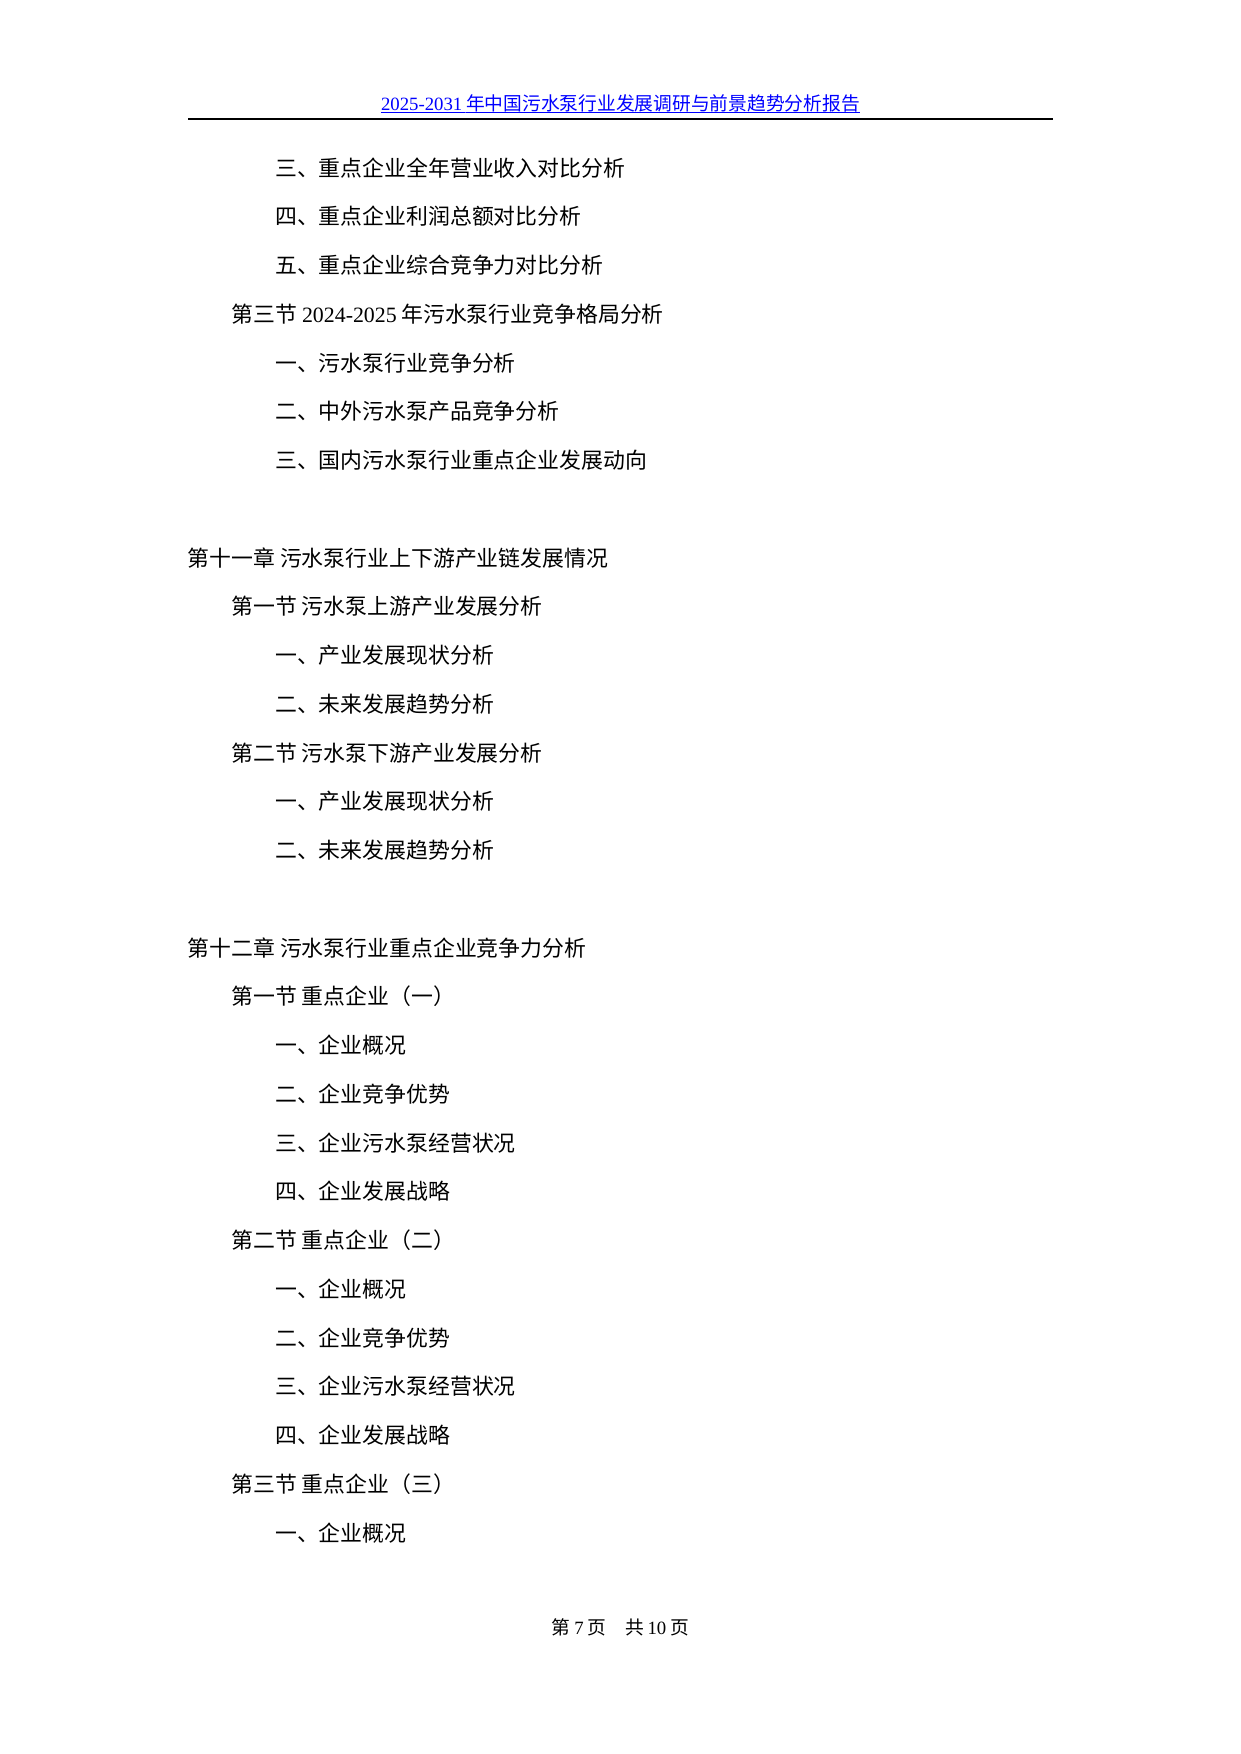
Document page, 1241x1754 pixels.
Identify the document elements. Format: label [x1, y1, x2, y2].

text [187, 150, 1053, 1548]
